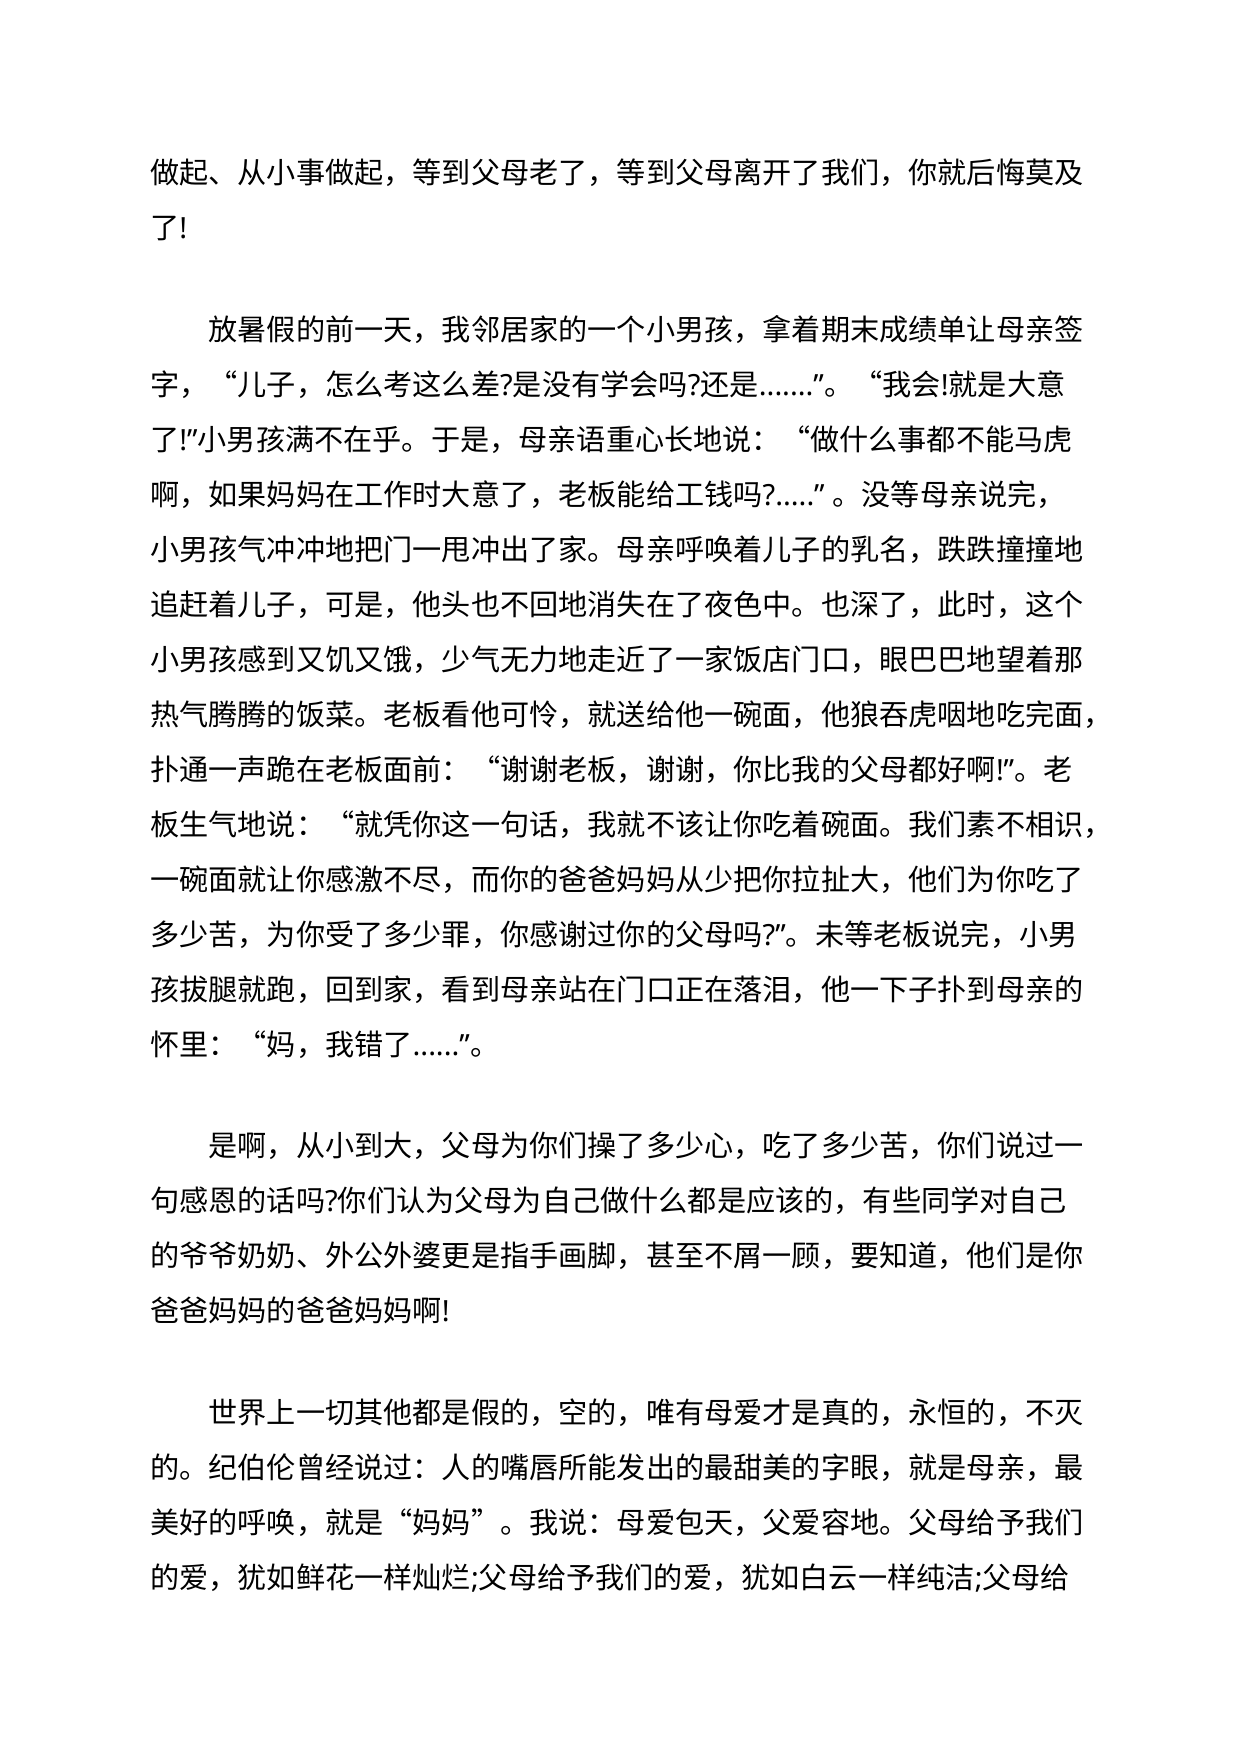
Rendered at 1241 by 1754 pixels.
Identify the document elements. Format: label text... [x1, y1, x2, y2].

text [150, 1390, 1090, 1597]
text 放暑假的前一天，我邻居家的一个小男孩，拿着期末成绩单让母亲签字，“儿子，怎么考这么差?是没有学会吗?还是.......”。“我会!就是大意了!”小男孩满不在乎。于是，母亲语重心长地说：“做什么事都不能马虎啊，如果妈妈在工作时大意了，老板能给工钱吗?.....” 。没等母亲说完，小男孩气冲冲地把门一甩冲出了家。母亲呼唤着儿子的乳名，跌跌撞撞地追赶着儿子，可是，他头也不回地消失在了夜色中。也深了，此时，这个小男孩感到又饥又饿，少气无力地走近了一家饭店门口，眼巴巴地望着那热气腾腾的饭菜。老板看他可怜，就送给他一碗面，他狼吞虎咽地吃完面，扑通一声跪在老板面前：“谢谢老板，谢谢，你比我的父母都好啊!”。老板生气地说：“就凭你这一句话，我就不该让你吃着碗面。我们素不相识，一碗面就让你感激不尽，而你的爸爸妈妈从少把你拉扯大，他们为你吃了多少苦，为你受了多少罪，你感谢过你的父母吗?”。未等老板说完，小男孩拔腿就跑，回到家，看到母亲站在门口正在落泪，他一下子扑到母亲的怀里：“妈，我错了......”。 [150, 307, 1090, 1063]
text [150, 150, 1090, 247]
text 是啊，从小到大，父母为你们操了多少心，吃了多少苦，你们说过一句感恩的话吗?你们认为父母为自己做什么都是应该的，有些同学对自己的爷爷奶奶、外公外婆更是指手画脚，甚至不屑一顾，要知道，他们是你爸爸妈妈的爸爸妈妈啊! [150, 1123, 1090, 1330]
